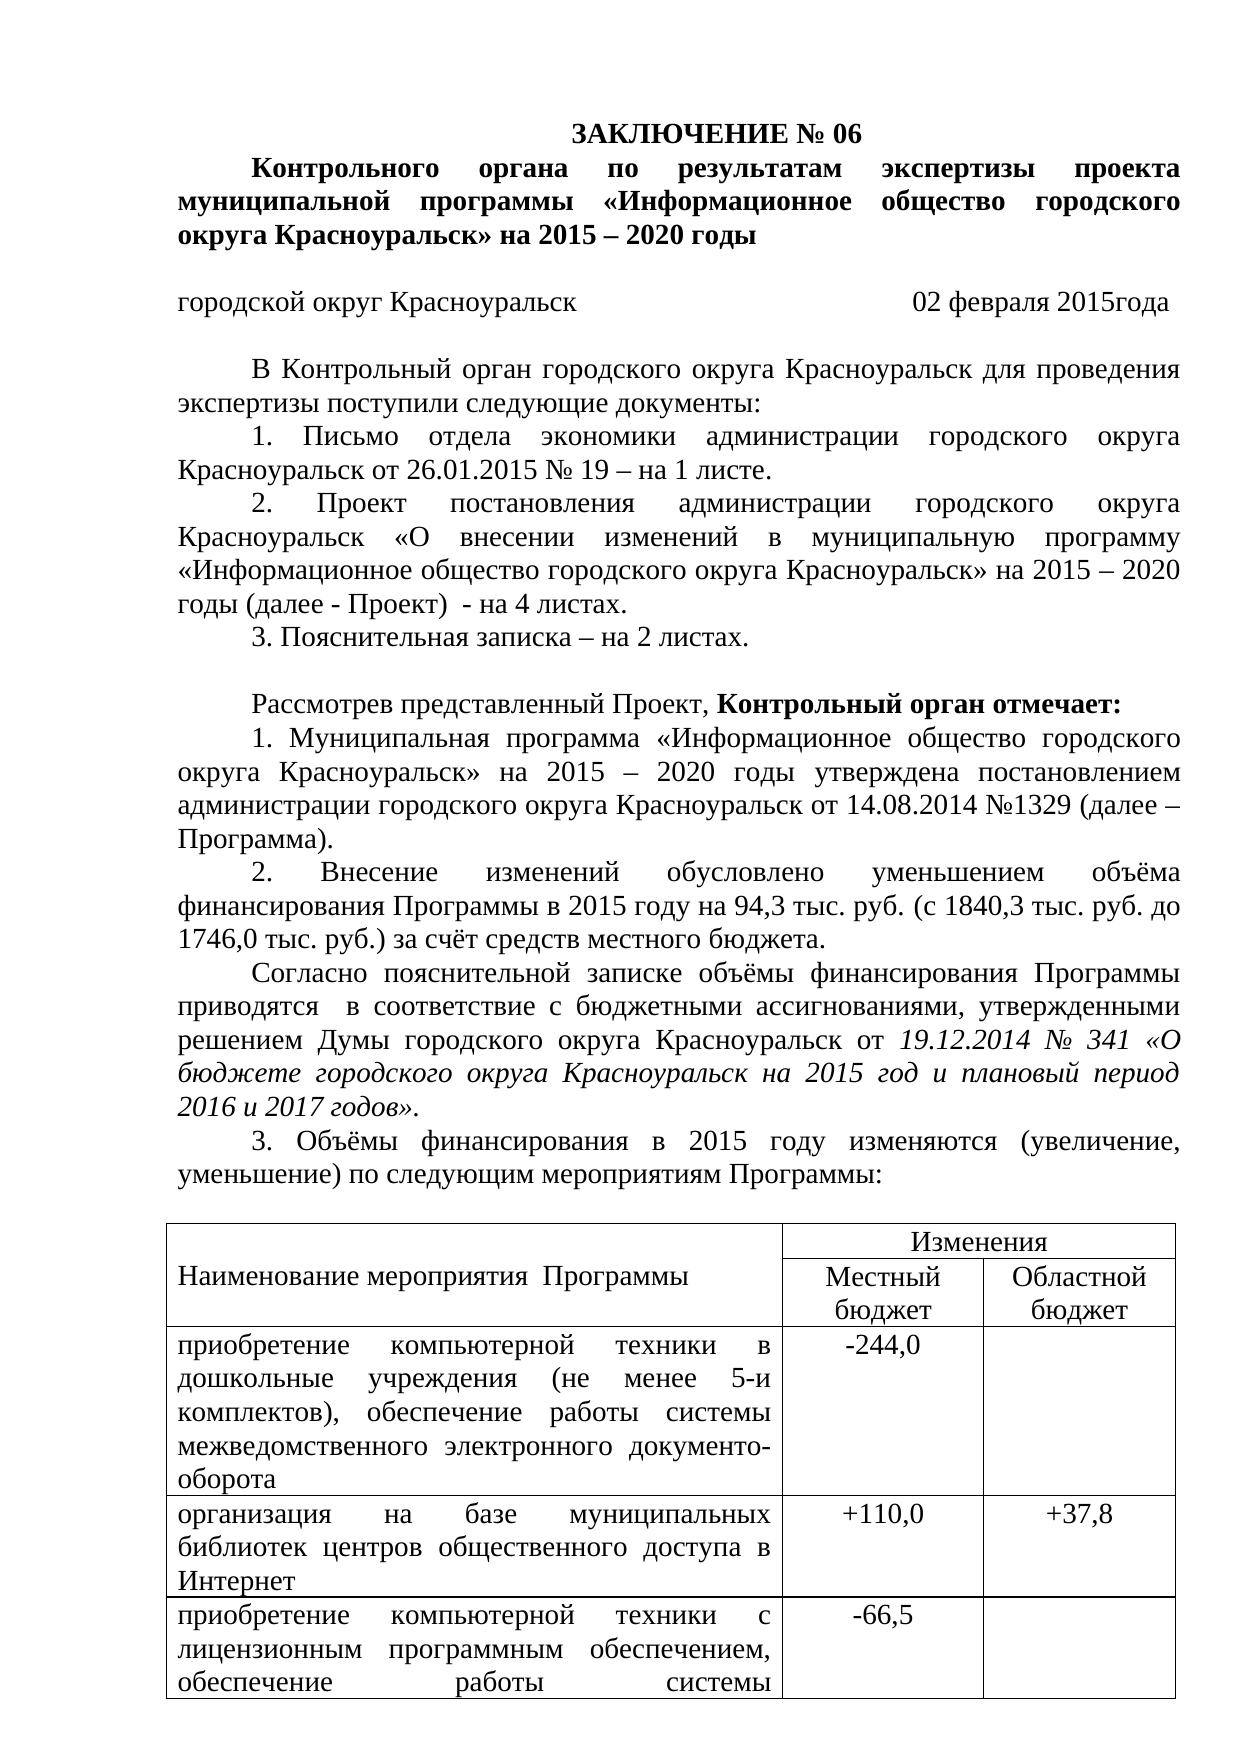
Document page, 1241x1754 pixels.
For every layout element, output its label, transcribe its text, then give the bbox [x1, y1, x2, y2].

text ЗАКЛЮЧЕНИЕ № 06 [177, 116, 1181, 150]
text Рассмотрев представленный Проект, Контрольный орган отмечает: [177, 687, 1181, 720]
table_header Наименование мероприятия Программы [167, 1224, 782, 1326]
table_cell [984, 1327, 1175, 1495]
text 3. Пояснительная записка – на 2 листах. [177, 619, 1181, 653]
text 2. Проект постановления администрации городского округа Красноуральск «О внесении изменений в муниципальную программу «Информационное общество городского округа Красноуральск» на 2015 – 2020 годы (далее - Проект) - на 4 листах. [177, 485, 1181, 619]
text Согласно пояснительной записке объёмы финансирования Программы приводятся в соответствие с бюджетными ассигнованиями, утвержденными решением Думы городского округа Красноуральск от 19.12.2014 № 341 «О бюджете городского округа Красноуральск на 2015 год и плановый период 2016 и 2017 годов». [177, 955, 1181, 1123]
text 1. Муниципальная программа «Информационное общество городского округа Красноуральск» на 2015 – 2020 годы утверждена постановлением администрации городского округа Красноуральск от 14.08.2014 №1329 (далее – Программа). [177, 720, 1181, 854]
table_cell +110,0 [783, 1496, 983, 1596]
text В Контрольный орган городского округа Красноуральск для проведения экспертизы поступили следующие документы: [177, 351, 1181, 418]
table_cell [984, 1598, 1175, 1698]
table_cell Местный бюджет [783, 1259, 983, 1326]
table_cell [167, 1598, 782, 1698]
table_cell Областной бюджет [984, 1259, 1175, 1326]
table_cell организация на базе муниципальных библиотек центров общественного доступа в Интернет [167, 1496, 782, 1596]
table_cell +37,8 [984, 1496, 1175, 1596]
text Контрольного органа по результатам экспертизы проекта муниципальной программы «Информационное общество городского округа Красноуральск» на 2015 – 2020 годы [177, 150, 1181, 251]
table_header Изменения [783, 1224, 1175, 1258]
text 1. Письмо отдела экономики администрации городского округа Красноуральск от 26.01.2015 № 19 – на 1 листе. [177, 418, 1181, 485]
table_cell -244,0 [783, 1327, 983, 1495]
text городской округ Красноуральск 02 февраля 2015года [177, 284, 1181, 318]
table_cell приобретение компьютерной техники в дошкольные учреждения (не менее 5-и комплектов), обеспечение работы системы межведомственного электронного документо-оборота [167, 1327, 782, 1495]
text 2. Внесение изменений обусловлено уменьшением объёма финансирования Программы в 2015 году на 94,3 тыс. руб. (с 1840,3 тыс. руб. до 1746,0 тыс. руб.) за счёт средств местного бюджета. [177, 854, 1181, 955]
table_cell -66,5 [783, 1598, 983, 1698]
text 3. Объёмы финансирования в 2015 году изменяются (увеличение, уменьшение) по следующим мероприятиям Программы: [177, 1123, 1181, 1190]
